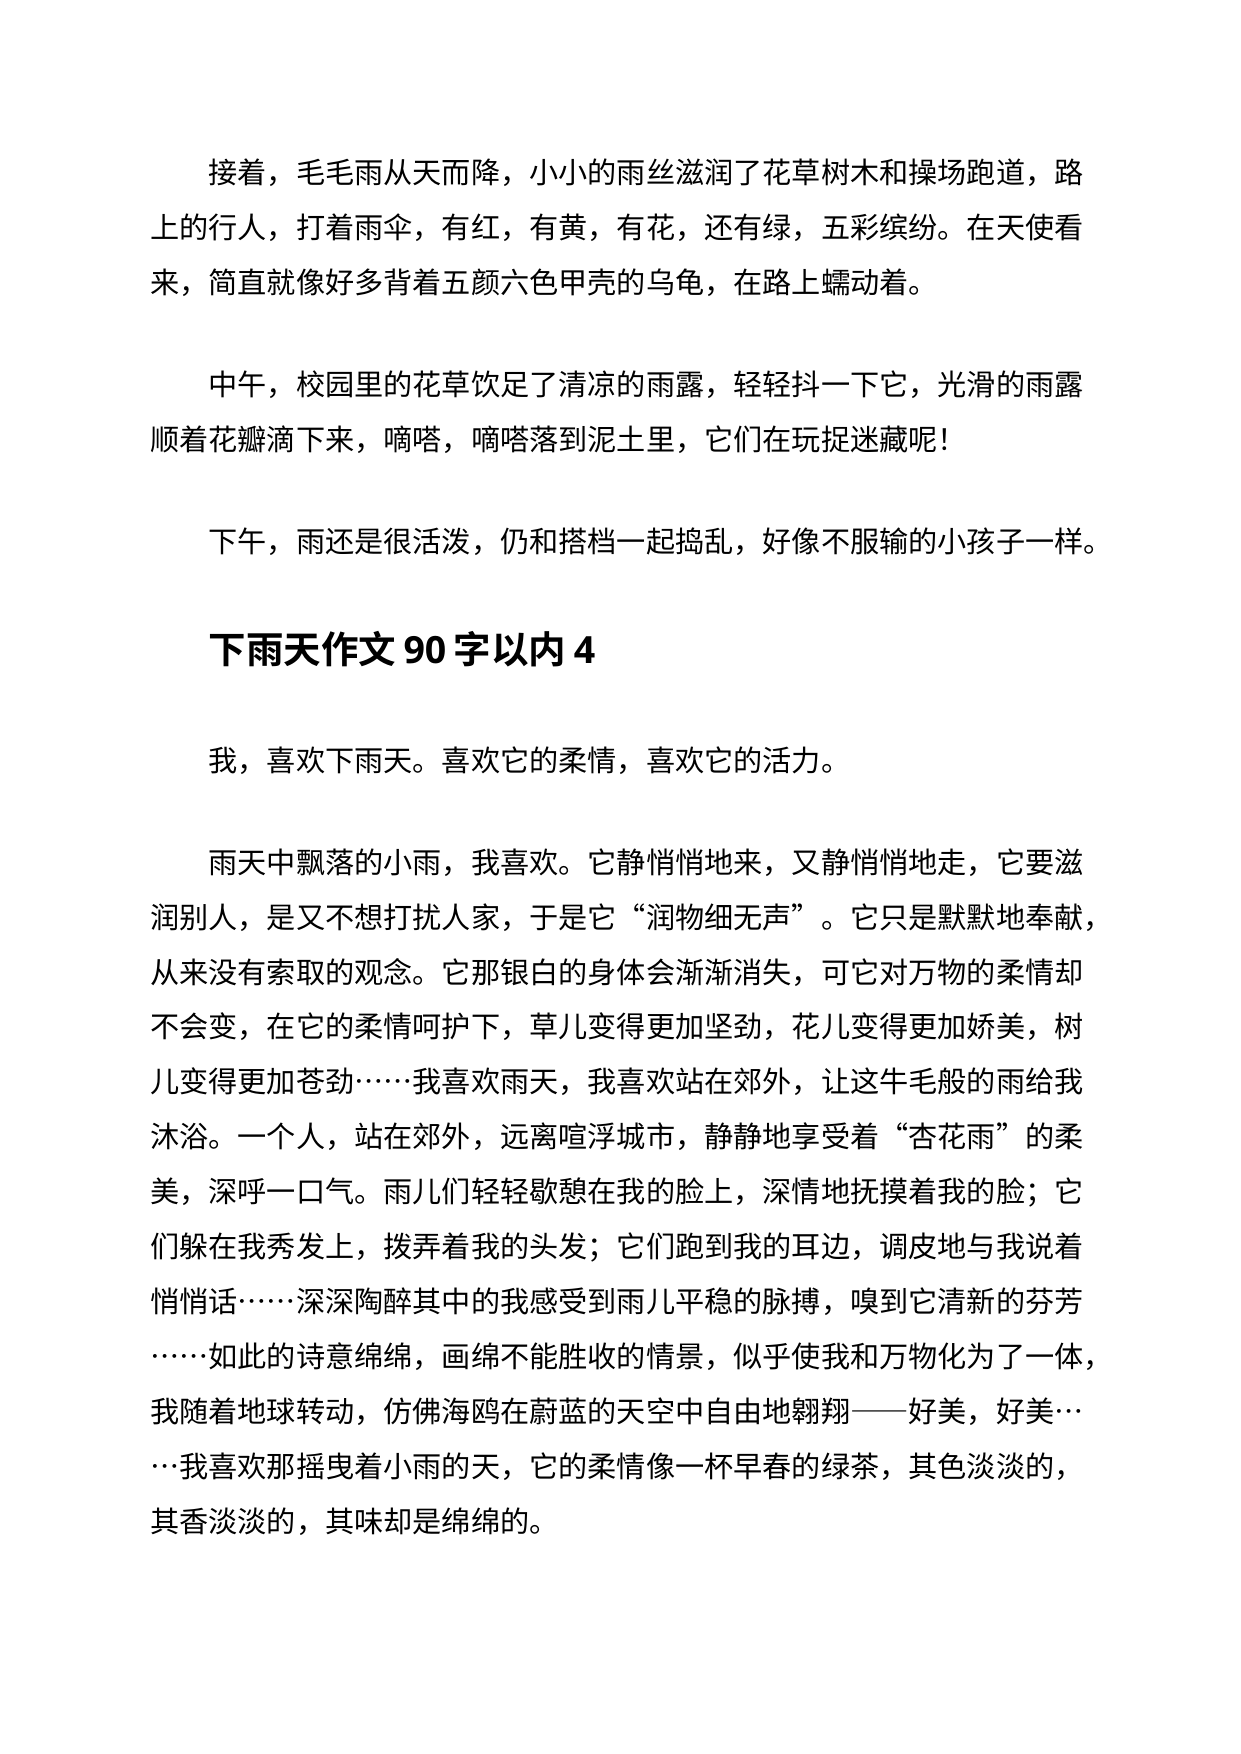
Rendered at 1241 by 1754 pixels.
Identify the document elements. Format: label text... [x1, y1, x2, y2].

text 下午，雨还是很活泼，仍和搭档一起捣乱，好像不服输的小孩子一样。 [150, 518, 1090, 561]
text 中午，校园里的花草饮足了清凉的雨露，轻轻抖一下它，光滑的雨露顺着花瓣滴下来，嘀嗒，嘀嗒落到泥土里，它们在玩捉迷藏呢！ [150, 362, 1090, 459]
text 雨天中飘落的小雨，我喜欢。它静悄悄地来，又静悄悄地走，它要滋润别人，是又不想打扰人家，于是它“润物细无声”。它只是默默地奉献，从来没有索取的观念。它那银白的身体会渐渐消失，可它对万物的柔情却不会变，在它的柔情呵护下，草儿变得更加坚劲，花儿变得更加娇美，树儿变得更加苍劲……我喜欢雨天，我喜欢站在郊外，让这牛毛般的雨给我沐浴。一个人，站在郊外，远离喧浮城市，静静地享受着“杏花雨”的柔美，深呼一口气。雨儿们轻轻歇憩在我的脸上，深情地抚摸着我的脸；它们躲在我秀发上，拨弄着我的头发；它们跑到我的耳边，调皮地与我说着悄悄话……深深陶醉其中的我感受到雨儿平稳的脉搏，嗅到它清新的芬芳……如此的诗意绵绵，画绵不能胜收的情景，似乎使我和万物化为了一体，我随着地球转动，仿佛海鸥在蔚蓝的天空中自由地翱翔——好美，好美……我喜欢那摇曳着小雨的天，它的柔情像一杯早春的绿茶，其色淡淡的，其香淡淡的，其味却是绵绵的。 [150, 839, 1090, 1540]
text 下雨天作文90字以内4 [150, 620, 1090, 674]
text 接着，毛毛雨从天而降，小小的雨丝滋润了花草树木和操场跑道，路上的行人，打着雨伞，有红，有黄，有花，还有绿，五彩缤纷。在天使看来，简直就像好多背着五颜六色甲壳的乌龟，在路上蠕动着。 [150, 150, 1090, 302]
text 我，喜欢下雨天。喜欢它的柔情，喜欢它的活力。 [150, 738, 1090, 780]
